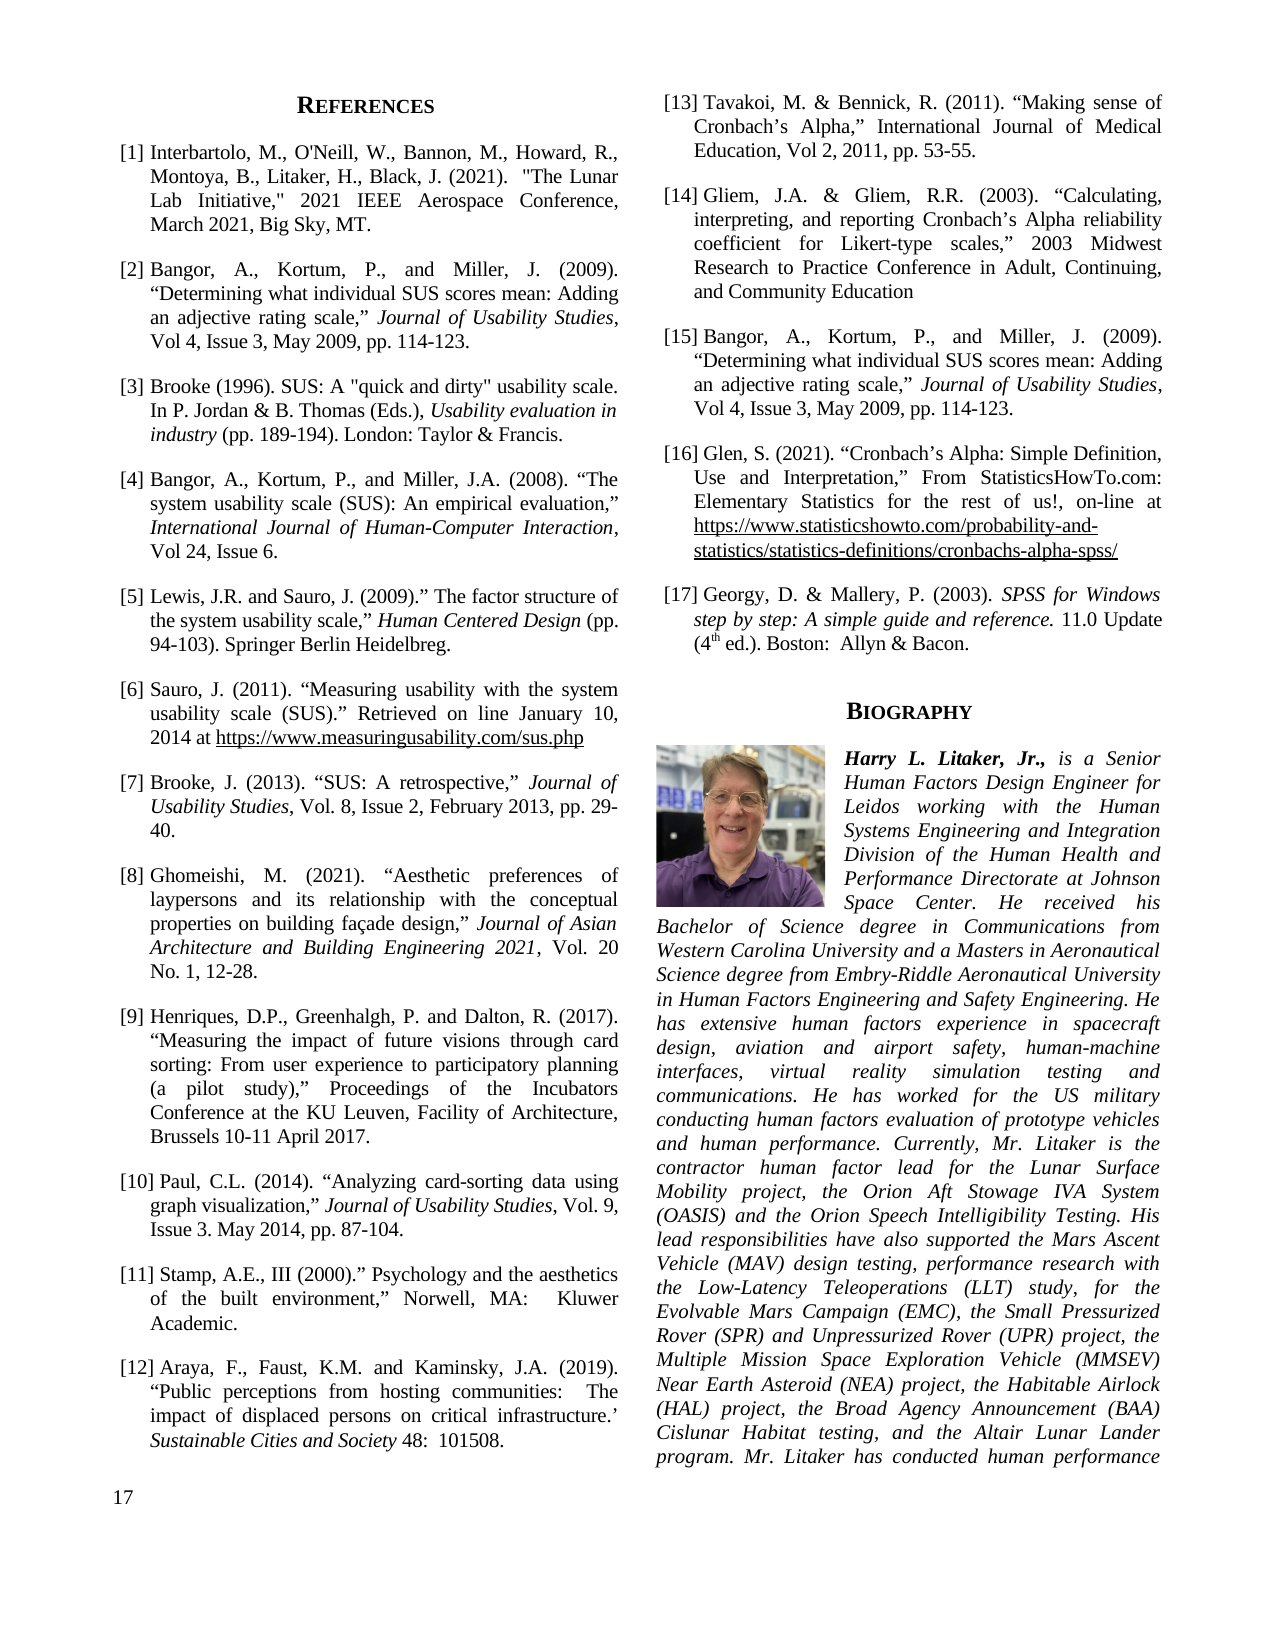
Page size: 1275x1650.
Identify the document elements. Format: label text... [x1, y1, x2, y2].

text Interbartolo, M., O'Neill, W., Bannon, M., Howard, R., Montoya, B., Litaker, H., Black, J. (2021). "The Lunar Lab Initiative," 2021 IEEE Aerospace Conference, March 2021, Big Sky, MT. [120, 139, 619, 236]
text Biography [656, 696, 1162, 725]
text Araya, F., Faust, K.M. and Kaminsky, J.A. (2019). “Public perceptions from hosting communities: The impact of displaced persons on critical infrastructure.’ Sustainable Cities and Society 48: 101508. [120, 1355, 619, 1452]
text Lewis, J.R. and Sauro, J. (2009).” The factor structure of the system usability scale,” Human Centered Design (pp. 94-103). Springer Berlin Heidelbreg. [120, 584, 619, 656]
text Henriques, D.P., Greenhalgh, P. and Dalton, R. (2017). “Measuring the impact of future visions through card sorting: From user experience to participatory planning (a pilot study),” Proceedings of the Incubators Conference at the KU Leuven, Facility of Architecture, Brussels 10-11 April 2017. [120, 1004, 619, 1148]
picture [656, 745, 826, 907]
text Brooke, J. (2013). “SUS: A retrospective,” Journal of Usability Studies, Vol. 8, Issue 2, February 2013, pp. 29-40. [120, 770, 619, 842]
text Bangor, A., Kortum, P., and Miller, J.A. (2008). “The system usability scale (SUS): An empirical evaluation,” International Journal of Human-Computer Interaction, Vol 24, Issue 6. [120, 467, 619, 563]
text Paul, C.L. (2014). “Analyzing card-sorting data using graph visualization,” Journal of Usability Studies, Vol. 9, Issue 3. May 2014, pp. 87-104. [120, 1169, 619, 1241]
text Glen, S. (2021). “Cronbach’s Alpha: Simple Definition, Use and Interpretation,” From StatisticsHowTo.com: Elementary Statistics for the rest of us!, on-line at https://www.statisticshowto.com/probability-and-statistics/statistics-definitions/cronbachs-alpha-spss/ [664, 441, 1162, 562]
text Sauro, J. (2011). “Measuring usability with the system usability scale (SUS).” Retrieved on line January 10, 2014 at https://www.measuringusability.com/sus.php [120, 677, 619, 749]
text Ghomeishi, M. (2021). “Aesthetic preferences of laypersons and its relationship with the conceptual properties on building façade design,” Journal of Asian Architecture and Building Engineering 2021, Vol. 20 No. 1, 12-28. [120, 863, 619, 983]
text Georgy, D. & Mallery, P. (2003). SPSS for Windows step by step: A simple guide and reference. 11.0 Update (4th ed.). Boston: Allyn & Bacon. [664, 582, 1162, 654]
text Brooke (1996). SUS: A "quick and dirty" usability scale. In P. Jordan & B. Thomas (Eds.), Usability evaluation in industry (pp. 189-194). London: Taylor & Francis. [120, 374, 619, 446]
text Bangor, A., Kortum, P., and Miller, J. (2009). “Determining what individual SUS scores mean: Adding an adjective rating scale,” Journal of Usability Studies, Vol 4, Issue 3, May 2009, pp. 114-123. [664, 324, 1162, 420]
text Tavakoi, M. & Bennick, R. (2011). “Making sense of Cronbach’s Alpha,” International Journal of Medical Education, Vol 2, 2011, pp. 53-55. [664, 90, 1162, 162]
text References [112, 90, 619, 119]
text Stamp, A.E., III (2000).” Psychology and the aesthetics of the built environment,” Norwell, MA: Kluwer Academic. [120, 1262, 619, 1334]
text Bangor, A., Kortum, P., and Miller, J. (2009). “Determining what individual SUS scores mean: Adding an adjective rating scale,” Journal of Usability Studies, Vol 4, Issue 3, May 2009, pp. 114-123. [120, 257, 619, 353]
text Gliem, J.A. & Gliem, R.R. (2003). “Calculating, interpreting, and reporting Cronbach’s Alpha reliability coefficient for Likert-type scales,” 2003 Midwest Research to Practice Conference in Adult, Continuing, and Community Education [664, 183, 1162, 303]
